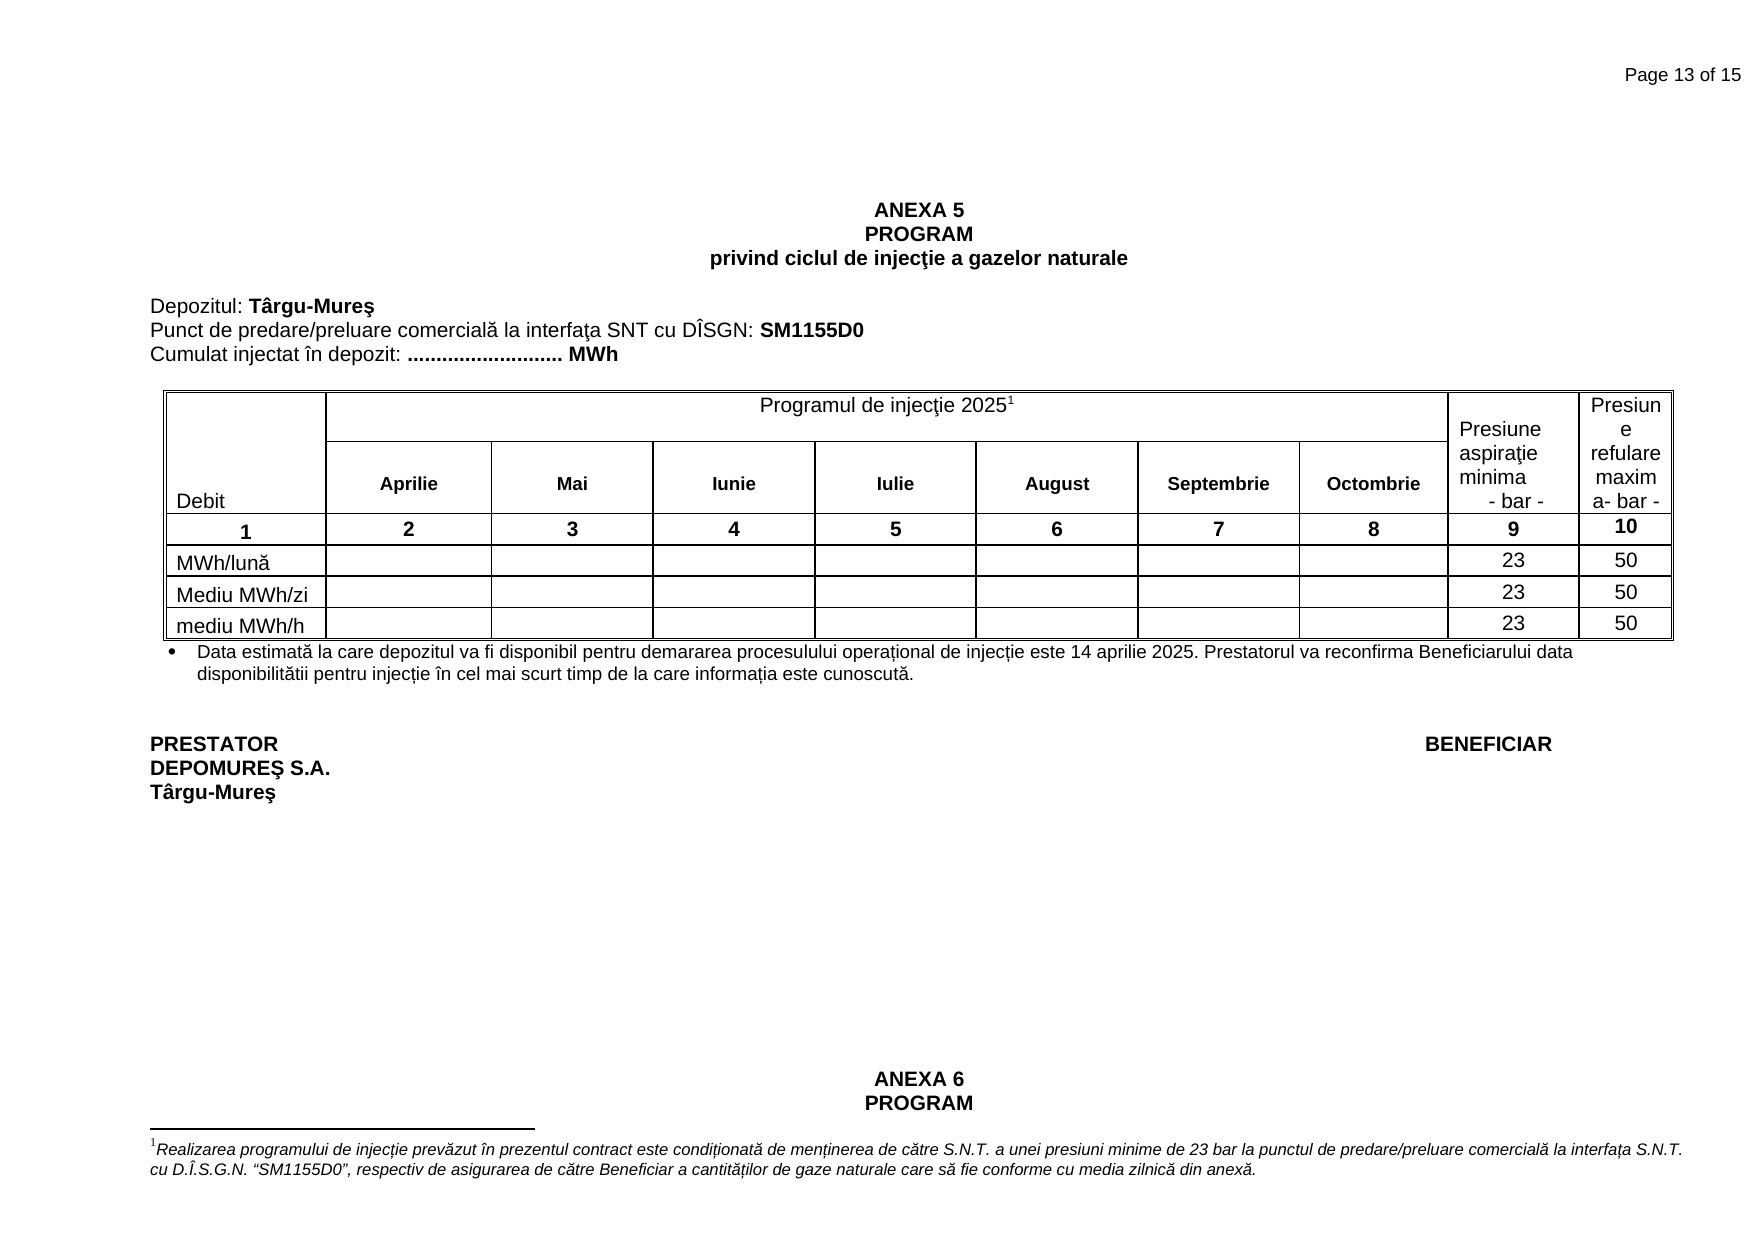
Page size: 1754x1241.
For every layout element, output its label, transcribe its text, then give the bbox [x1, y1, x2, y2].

table_cell [977, 608, 1137, 638]
table_header Programul de injecţie 2025 [327, 393, 1447, 441]
table_cell [1300, 608, 1447, 638]
table_cell August [977, 442, 1137, 512]
table_cell 8 [1300, 514, 1447, 544]
table_cell [1139, 546, 1299, 575]
table_cell 10 [1580, 514, 1671, 544]
table_cell [1139, 577, 1299, 606]
text ANEXA 5 [150, 198, 1688, 222]
table_cell [977, 577, 1137, 606]
text Punct de predare/preluare comercială la interfaţa SNT cu DÎSGN: SM1155D0 [150, 318, 1688, 342]
table_cell [654, 546, 814, 575]
table_cell 6 [977, 514, 1137, 544]
table_cell [327, 608, 491, 638]
table_cell Iulie [816, 442, 975, 512]
table_cell 23 [1449, 546, 1578, 575]
table_cell [654, 577, 814, 606]
table_cell 23 [1449, 577, 1578, 606]
table_cell [327, 577, 491, 606]
table_header Debit [167, 393, 325, 512]
table_cell 7 [1139, 514, 1299, 544]
table_cell 2 [327, 514, 491, 544]
table_cell 23 [1449, 608, 1578, 638]
text Târgu-Mureş [150, 780, 1688, 804]
table_cell 50 [1580, 577, 1671, 606]
text PROGRAM [150, 222, 1688, 246]
table_cell [1300, 546, 1447, 575]
table_cell [816, 546, 975, 575]
table_cell [492, 608, 652, 638]
table_cell [816, 577, 975, 606]
list disponibilitătii pentru injecție în cel mai scurt timp de la care informația este cunoscută. [197, 662, 1706, 684]
table_cell Mai [492, 442, 652, 512]
table_cell 1 [167, 514, 325, 544]
table_cell 5 [816, 514, 975, 544]
table_cell 50 [1580, 608, 1671, 638]
text Cumulat injectat în depozit: ........................... MWh [150, 342, 1688, 366]
table_cell Iunie [654, 442, 814, 512]
table_cell [1139, 608, 1299, 638]
text PRESTATOR BENEFICIAR [150, 732, 1688, 756]
table_cell [327, 546, 491, 575]
table_header Presiune refulare maxima- bar - [1580, 393, 1671, 512]
table_cell 3 [492, 514, 652, 544]
table_cell [977, 546, 1137, 575]
table_cell [654, 608, 814, 638]
text Depozitul: Târgu-Mureş [150, 294, 1688, 318]
text privind ciclul de injecţie a gazelor naturale [150, 246, 1688, 270]
table_header Presiune aspiraţie minima - bar - [1449, 393, 1578, 512]
table_cell Septembrie [1139, 442, 1299, 512]
table_cell [816, 608, 975, 638]
table_cell [492, 546, 652, 575]
table_cell [492, 577, 652, 606]
table_cell 4 [654, 514, 814, 544]
table_cell mediu MWh/h [167, 608, 325, 638]
text DEPOMUREŞ S.A. [150, 756, 1688, 780]
list Data estimată la care depozitul va fi disponibil pentru demararea procesulului operațional de injecție este 14 aprilie 2025. Prestatorul va reconfirma Beneficiarului data [169, 641, 1706, 662]
table_cell Mediu MWh/zi [167, 577, 325, 606]
table_cell Octombrie [1300, 442, 1447, 512]
table_cell MWh/lună [167, 546, 325, 575]
table_cell Aprilie [327, 442, 491, 512]
table_cell 50 [1580, 546, 1671, 575]
table_cell [1300, 577, 1447, 606]
table_cell 9 [1449, 514, 1578, 544]
text ANEXA 6 PROGRAM [150, 1067, 1688, 1115]
